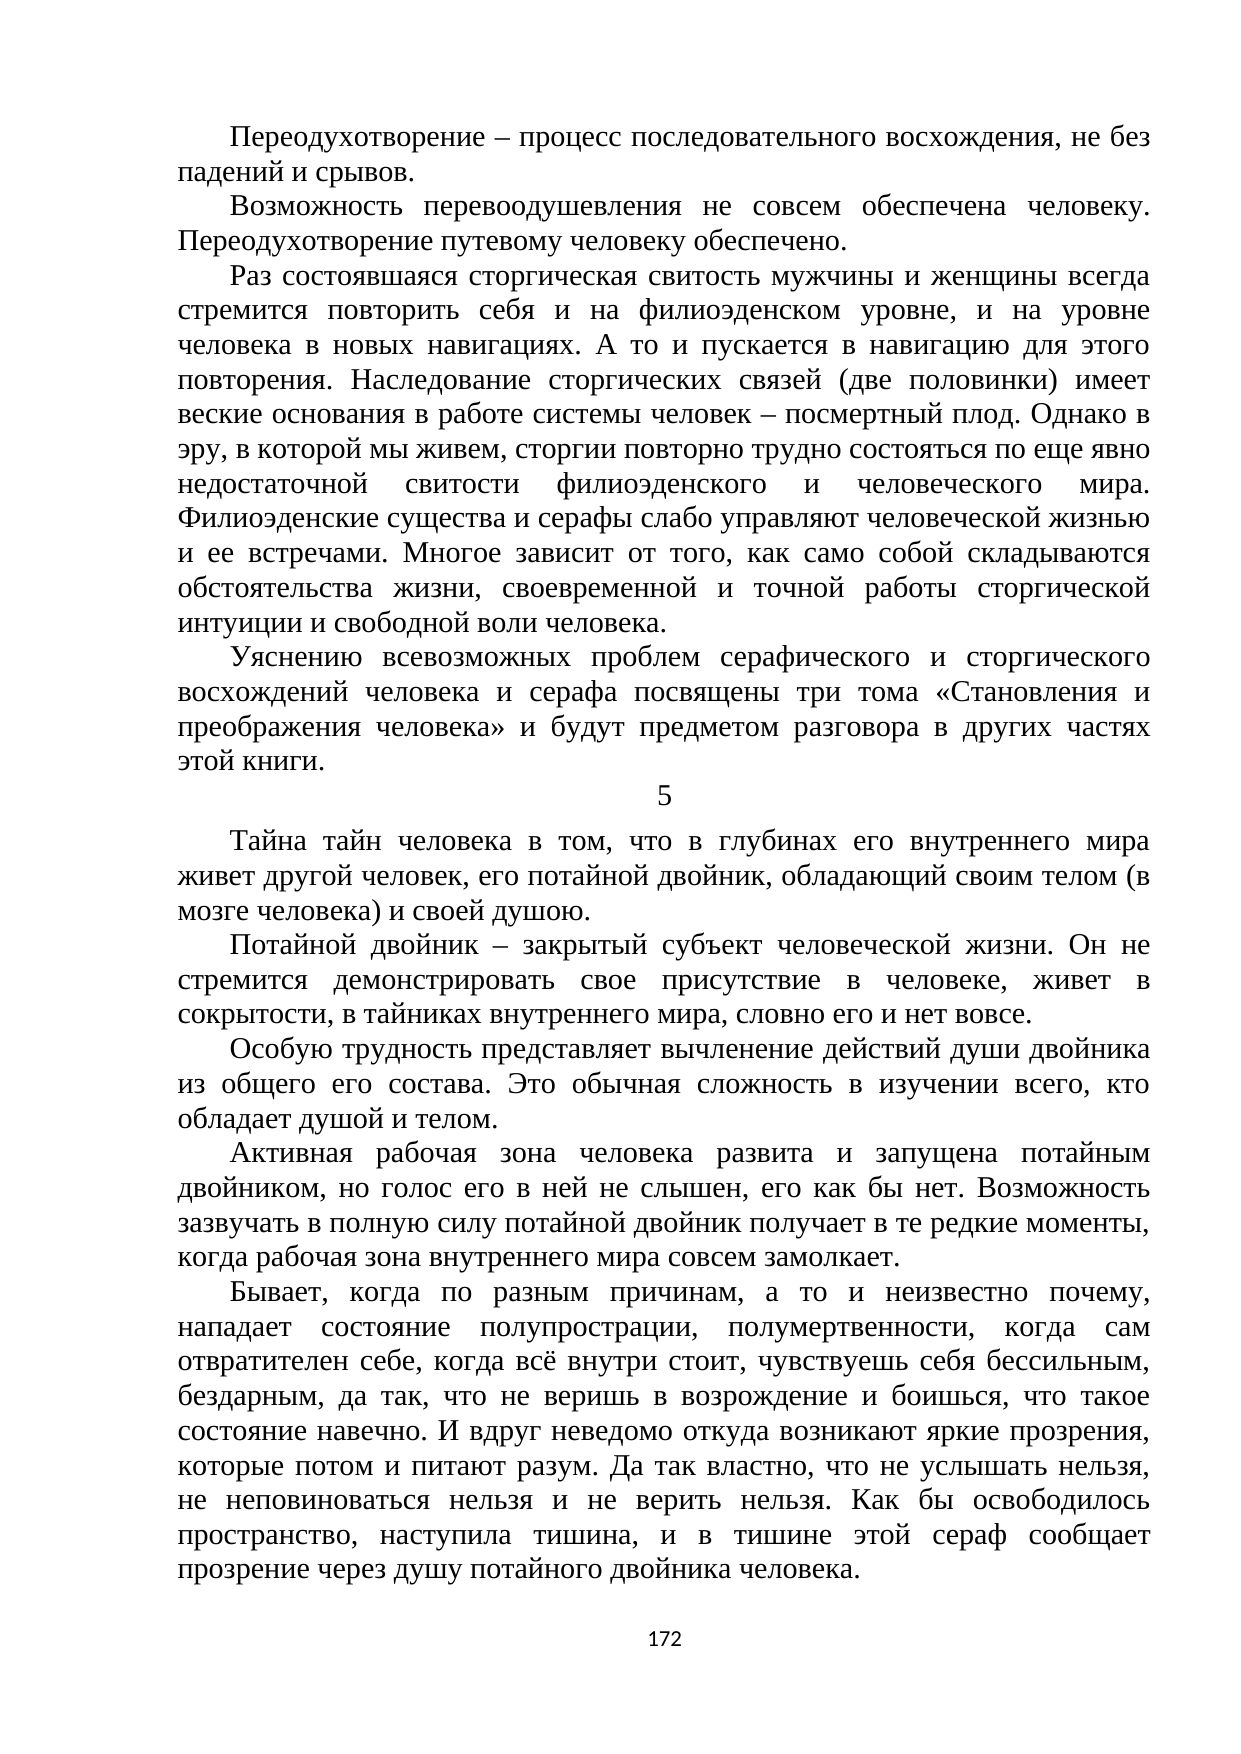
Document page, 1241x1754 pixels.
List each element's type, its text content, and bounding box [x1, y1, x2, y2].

text 5 [177, 777, 1152, 812]
text Тайна тайн человека в том, что в глубинах его внутреннего мира живет другой человек, его потайной двойник, обладающий своим телом (в мозге человека) и своей душою. [177, 822, 1152, 926]
text Уяснению всевозможных проблем серафического и сторгического восхождений человека и серафа посвящены три тома «Становления и преображения человека» и будут предметом разговора в других частях этой книги. [177, 638, 1152, 777]
text Активная рабочая зона человека развита и запущена потайным двойником, но голос его в ней не слышен, его как бы нет. Возможность зазвучать в полную силу потайной двойник получает в те редкие моменты, когда рабочая зона внутреннего мира совсем замолкает. [177, 1134, 1152, 1273]
text Особую трудность представляет вычленение действий души двойника из общего его состава. Это обычная сложность в изучении всего, кто обладает душой и телом. [177, 1030, 1152, 1134]
text Потайной двойник – закрытый субъект человеческой жизни. Он не стремится демонстрировать свое присутствие в человеке, живет в сокрытости, в тайниках внутреннего мира, словно его и нет вовсе. [177, 926, 1152, 1030]
text Раз состоявшаяся сторгическая свитость мужчины и женщины всегда стремится повторить себя и на филиоэденском уровне, и на уровне человека в новых навигациях. А то и пускается в навигацию для этого повторения. Наследование сторгических связей (две половинки) имеет веские основания в работе системы человек – посмертный плод. Однако в эру, в которой мы живем, сторгии повторно трудно состояться по еще явно недостаточной свитости филиоэденского и человеческого мира. Филиоэденские существа и серафы слабо управляют человеческой жизнью и ее встречами. Многое зависит от того, как само собой складываются обстоятельства жизни, своевременной и точной работы сторгической интуиции и свободной воли человека. [177, 257, 1152, 638]
text Возможность перевоодушевления не совсем обеспечена человеку. Переодухотворение путевому человеку обеспечено. [177, 187, 1152, 257]
text Бывает, когда по разным причинам, а то и неизвестно почему, нападает состояние полупрострации, полумертвенности, когда сам отвратителен себе, когда всё внутри стоит, чувствуешь себя бессильным, бездарным, да так, что не веришь в возрождение и боишься, что такое состояние навечно. И вдруг неведомо откуда возникают яркие прозрения, которые потом и питают разум. Да так властно, что не услышать нельзя, не неповиноваться нельзя и не верить нельзя. Как бы освободилось пространство, наступила тишина, и в тишине этой сераф сообщает прозрение через душу потайного двойника человека. [177, 1273, 1152, 1585]
text Переодухотворение – процесс последовательного восхождения, не без падений и срывов. [177, 118, 1152, 187]
